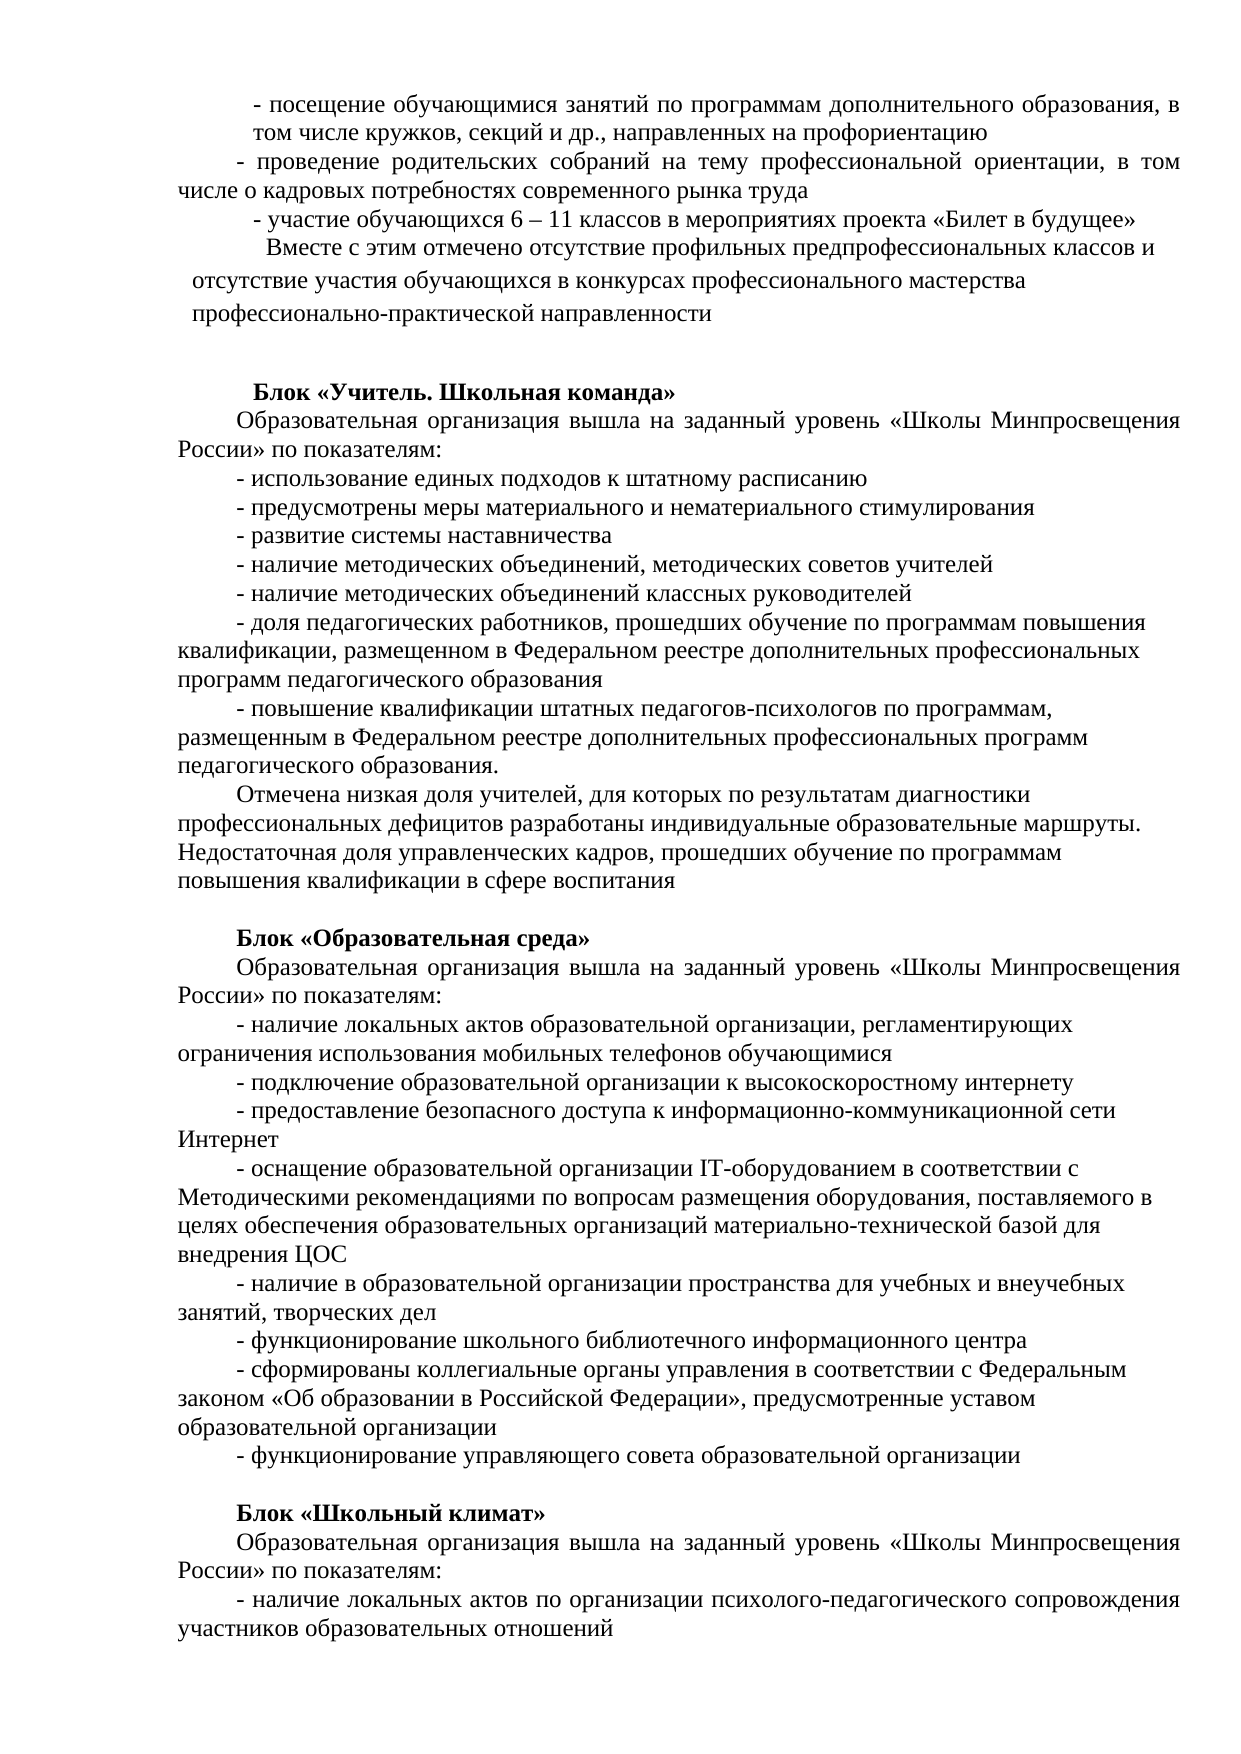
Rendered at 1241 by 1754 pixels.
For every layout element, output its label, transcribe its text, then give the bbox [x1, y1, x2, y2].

list - оснащение образовательной организации IT-оборудованием в соответствии с Методическими рекомендациями по вопросам размещения оборудования, поставляемого в целях обеспечения образовательных организаций материально-технической базой для внедрения ЦОС [177, 1153, 1181, 1268]
list Образовательная организация вышла на заданный уровень «Школы Минпросвещения России» по показателям: [177, 1527, 1181, 1584]
list Образовательная организация вышла на заданный уровень «Школы Минпросвещения России» по показателям: [177, 952, 1181, 1009]
list - функционирование школьного библиотечного информационного центра [177, 1326, 1181, 1354]
text Вместе с этим отмечено отсутствие профильных предпрофессиональных классов и отсутствие участия обучающихся в конкурсах профессионального мастерства профессионально-практической направленности [192, 232, 1181, 327]
list - повышение квалификации штатных педагогов-психологов по программам, размещенным в Федеральном реестре дополнительных профессиональных программ педагогического образования. [177, 693, 1181, 779]
list - развитие системы наставничества [177, 521, 1181, 549]
list - наличие методических объединений, методических советов учителей [177, 549, 1181, 578]
list Образовательная организация вышла на заданный уровень «Школы Минпросвещения России» по показателям: [177, 406, 1181, 463]
list Отмечена низкая доля учителей, для которых по результатам диагностики профессиональных дефицитов разработаны индивидуальные образовательные маршруты. Недостаточная доля управленческих кадров, прошедших обучение по программам повышения квалификации в сфере воспитания [177, 779, 1181, 894]
list - функционирование управляющего совета образовательной организации [177, 1441, 1181, 1469]
list - предусмотрены меры материального и нематериального стимулирования [177, 492, 1181, 521]
list - сформированы коллегиальные органы управления в соответствии с Федеральным законом «Об образовании в Российской Федерации», предусмотренные уставом образовательной организации [177, 1354, 1181, 1441]
list - посещение обучающимися занятий по программам дополнительного образования, в том числе кружков, секций и др., направленных на профориентацию [253, 89, 1181, 146]
list - наличие в образовательной организации пространства для учебных и внеучебных занятий, творческих дел [177, 1268, 1181, 1326]
list - наличие локальных актов по организации психолого-педагогического сопровождения участников образовательных отношений [177, 1584, 1181, 1642]
list - проведение родительских собраний на тему профессиональной ориентации, в том числе о кадровых потребностях современного рынка труда [177, 146, 1181, 204]
list - использование единых подходов к штатному расписанию [177, 463, 1181, 492]
list Блок «Учитель. Школьная команда» [253, 377, 1181, 406]
list - наличие методических объединений классных руководителей [177, 578, 1181, 607]
list Блок «Школьный климат» [177, 1498, 1181, 1527]
list - доля педагогических работников, прошедших обучение по программам повышения квалификации, размещенном в Федеральном реестре дополнительных профессиональных программ педагогического образования [177, 607, 1181, 693]
list Блок «Образовательная среда» [177, 923, 1181, 952]
list - предоставление безопасного доступа к информационно-коммуникационной сети Интернет [177, 1096, 1181, 1153]
list - подключение образовательной организации к высокоскоростному интернету [177, 1067, 1181, 1096]
list - наличие локальных актов образовательной организации, регламентирующих ограничения использования мобильных телефонов обучающимися [177, 1009, 1181, 1067]
list - участие обучающихся 6 – 11 классов в мероприятиях проекта «Билет в будущее» [253, 204, 1181, 232]
